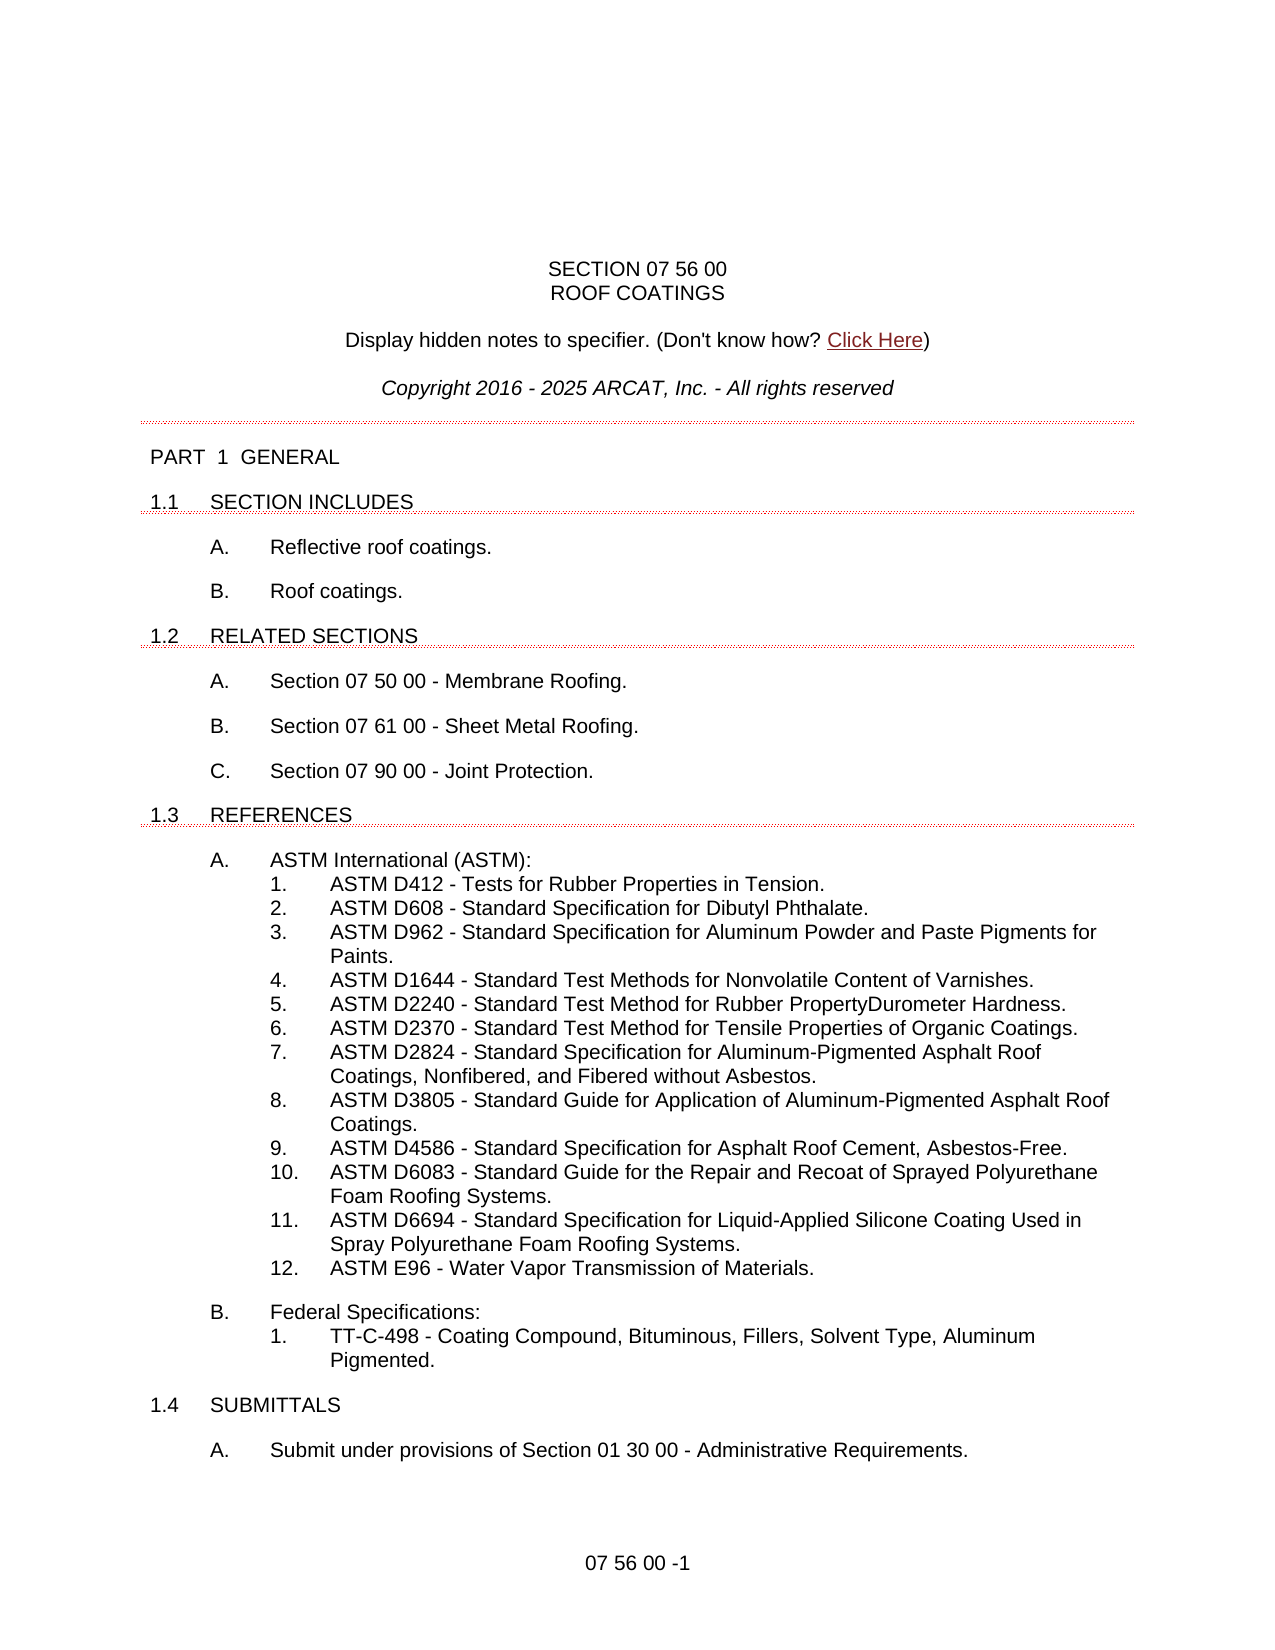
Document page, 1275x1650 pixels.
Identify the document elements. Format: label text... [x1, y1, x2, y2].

list ASTM D962 - Standard Specification for Aluminum Powder and Paste Pigments for Paints. [270, 920, 1125, 968]
list SECTION INCLUDES [150, 490, 1125, 514]
title SECTION 07 56 00 [150, 256, 1125, 280]
title ROOF COATINGS [150, 280, 1125, 304]
list SUBMITTALS [150, 1393, 1125, 1417]
list RELATED SECTIONS [150, 624, 1125, 648]
list Section 07 61 00 - Sheet Metal Roofing. [210, 714, 1125, 738]
list ASTM International (ASTM): [210, 848, 1125, 872]
list GENERAL [150, 445, 1125, 469]
title Display hidden notes to specifier. (Don't know how? Click Here) [150, 328, 1125, 352]
list ASTM D1644 - Standard Test Methods for Nonvolatile Content of Varnishes. [270, 968, 1125, 992]
list Federal Specifications: [210, 1300, 1125, 1324]
list ASTM D2240 - Standard Test Method for Rubber PropertyDurometer Hardness. [270, 992, 1125, 1016]
list TT-C-498 - Coating Compound, Bituminous, Fillers, Solvent Type, Aluminum Pigmented. [270, 1324, 1125, 1372]
list Roof coatings. [210, 579, 1125, 603]
list ASTM D3805 - Standard Guide for Application of Aluminum-Pigmented Asphalt Roof Coatings. [270, 1088, 1125, 1136]
title Copyright 2016 - 2025 ARCAT, Inc. - All rights reserved [150, 376, 1125, 400]
list ASTM D2370 - Standard Test Method for Tensile Properties of Organic Coatings. [270, 1016, 1125, 1040]
list ASTM D6083 - Standard Guide for the Repair and Recoat of Sprayed Polyurethane Foam Roofing Systems. [270, 1159, 1125, 1207]
list ASTM D2824 - Standard Specification for Aluminum-Pigmented Asphalt Roof Coatings, Nonfibered, and Fibered without Asbestos. [270, 1040, 1125, 1088]
list ASTM E96 - Water Vapor Transmission of Materials. [270, 1255, 1125, 1279]
list ASTM D608 - Standard Specification for Dibutyl Phthalate. [270, 896, 1125, 920]
list ASTM D412 - Tests for Rubber Properties in Tension. [270, 872, 1125, 896]
list ASTM D4586 - Standard Specification for Asphalt Roof Cement, Asbestos-Free. [270, 1136, 1125, 1159]
list Section 07 90 00 - Joint Protection. [210, 758, 1125, 782]
list ASTM D6694 - Standard Specification for Liquid-Applied Silicone Coating Used in Spray Polyurethane Foam Roofing Systems. [270, 1207, 1125, 1255]
list Reflective roof coatings. [210, 534, 1125, 558]
list Submit under provisions of Section 01 30 00 - Administrative Requirements. [210, 1438, 1125, 1462]
list REFERENCES [150, 803, 1125, 827]
list Section 07 50 00 - Membrane Roofing. [210, 669, 1125, 693]
